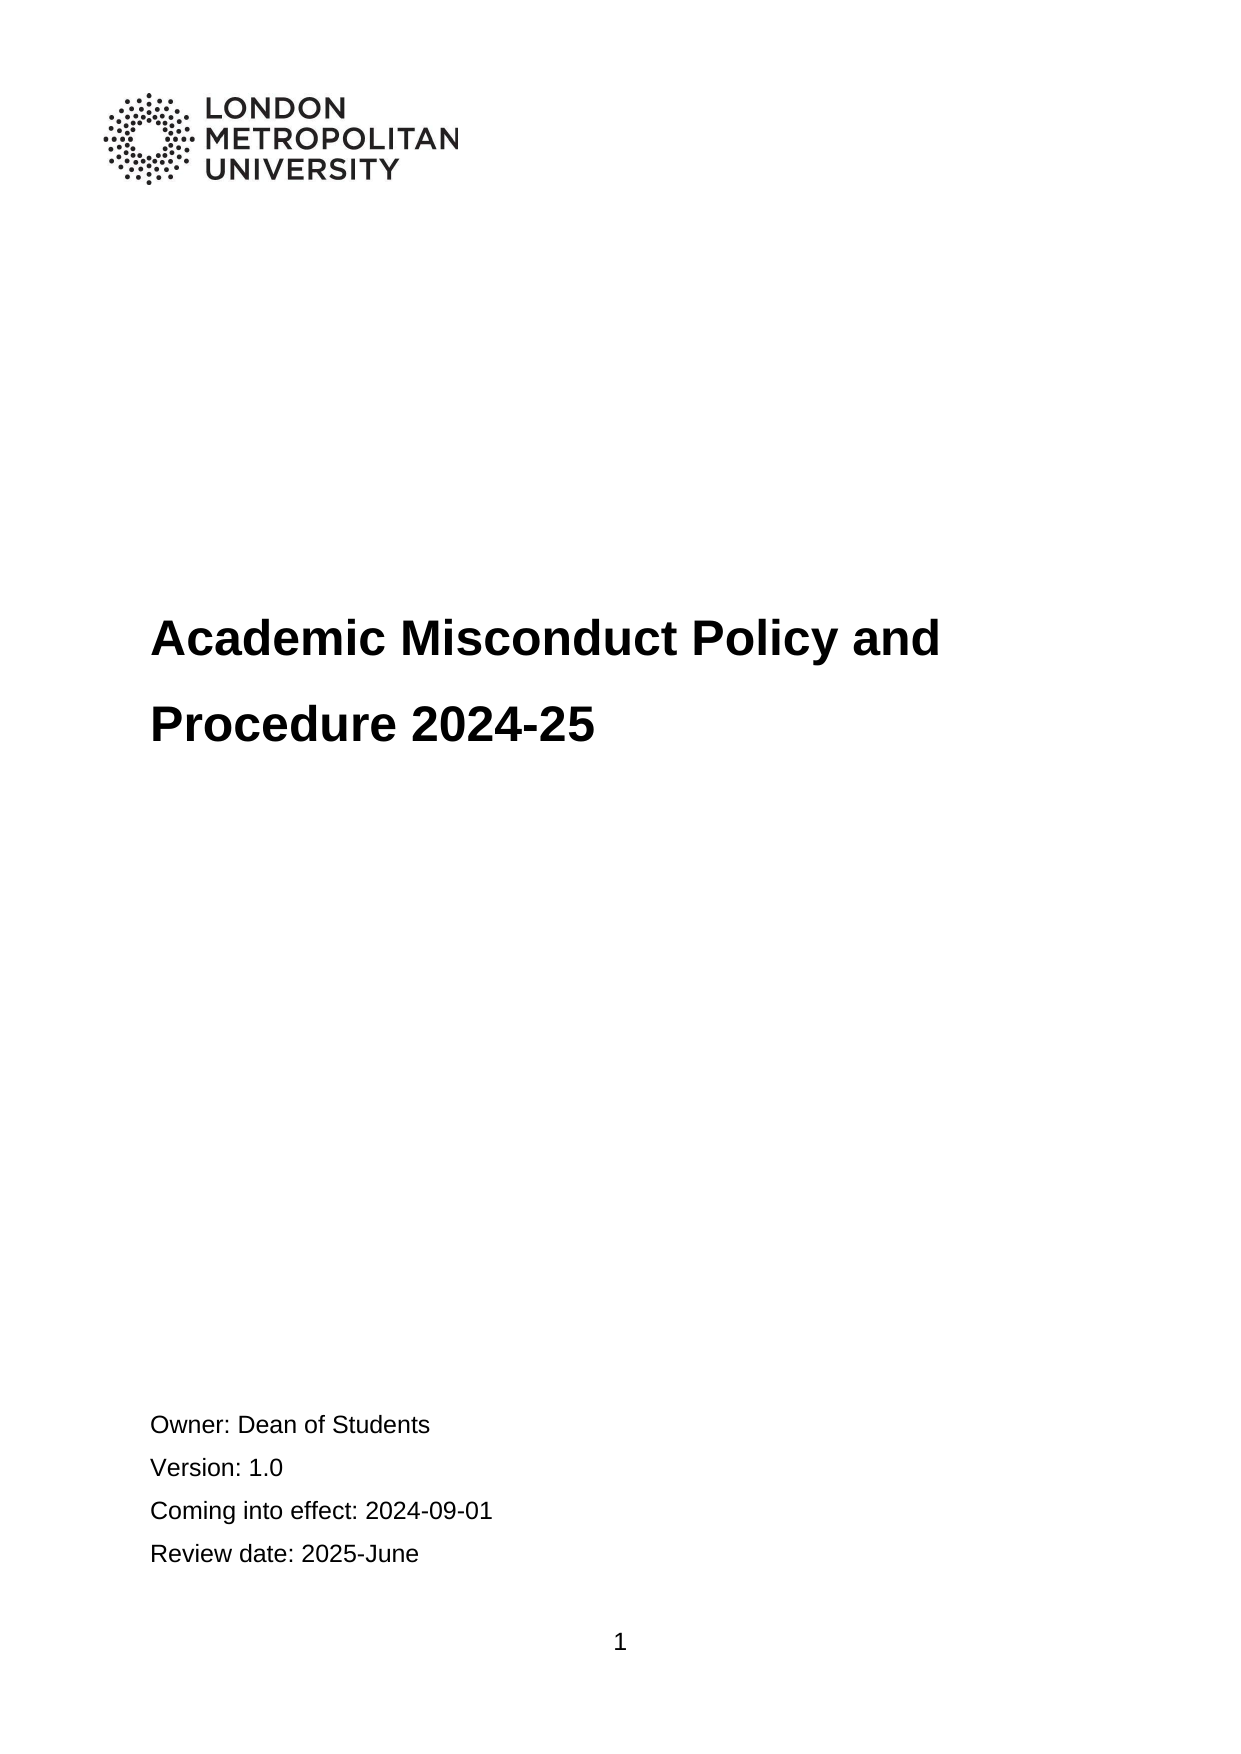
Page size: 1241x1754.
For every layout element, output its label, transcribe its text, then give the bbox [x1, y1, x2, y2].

picture [103, 93, 458, 185]
text Coming into effect: 2024-09-01 [150, 1496, 1090, 1525]
text Version: 1.0 [150, 1453, 1090, 1482]
title Academic Misconduct Policy and Procedure 2024-25 [150, 608, 1090, 752]
text Review date: 2025-June [150, 1539, 1090, 1568]
text Owner: Dean of Students [150, 1410, 1090, 1438]
